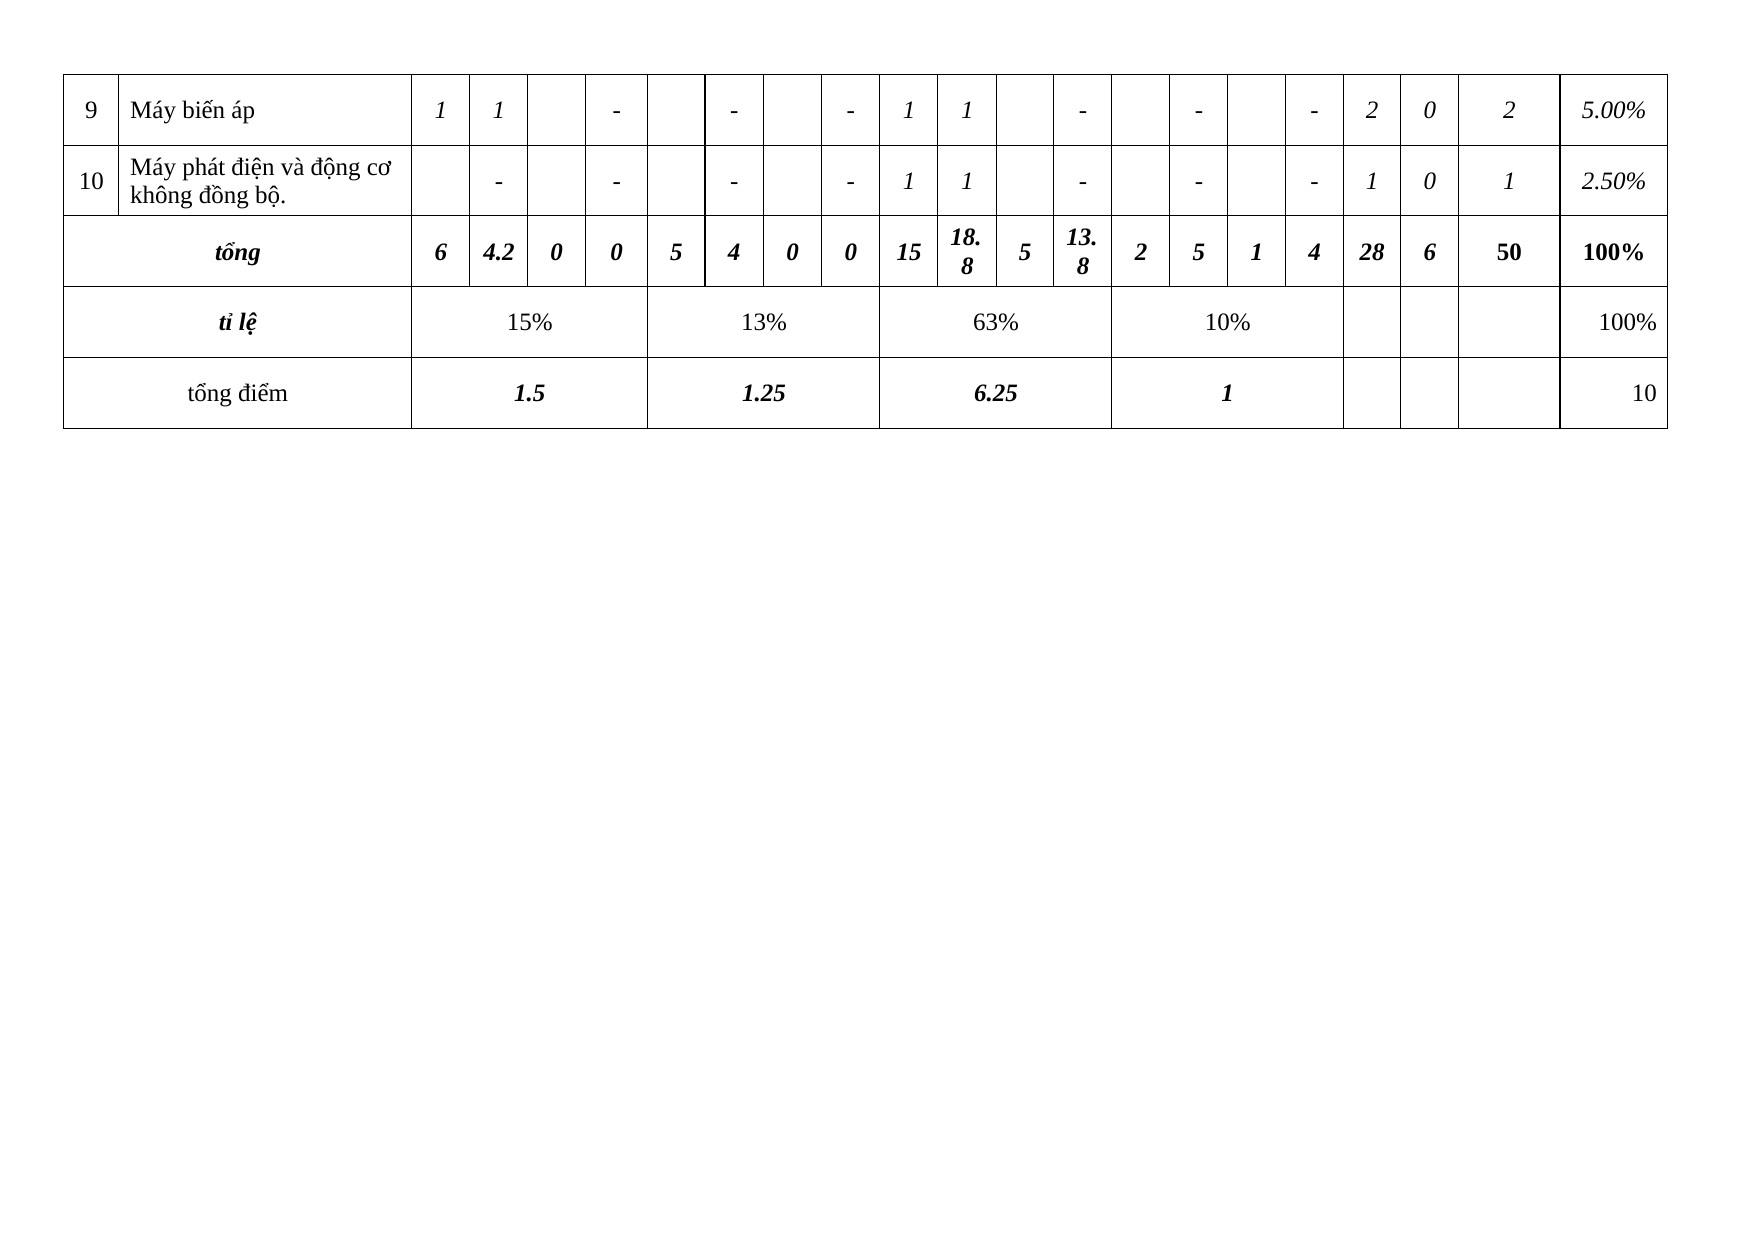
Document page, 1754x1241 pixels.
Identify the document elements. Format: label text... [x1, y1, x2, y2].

table_cell [1401, 287, 1458, 357]
table_cell [412, 146, 469, 215]
table_cell 0 [1401, 146, 1458, 215]
table_cell [1459, 358, 1559, 427]
table_cell - [1170, 75, 1227, 144]
table_cell 1 [938, 146, 996, 215]
table_cell 1 [1228, 216, 1285, 286]
table_cell [1228, 75, 1285, 144]
table_cell 1 [880, 75, 937, 144]
table_cell - [1286, 146, 1343, 215]
table_cell [764, 146, 821, 215]
table_cell 1 [1459, 146, 1559, 215]
table_cell [1112, 146, 1169, 215]
table_cell 5 [997, 216, 1053, 286]
table_cell 1.5 [412, 358, 647, 427]
table_cell 28 [1344, 216, 1400, 286]
table_cell 18.8 [938, 216, 996, 286]
table_cell 15% [412, 287, 647, 357]
table_cell - [586, 75, 647, 144]
table_cell 50 [1459, 216, 1559, 286]
table_cell 1 [1344, 146, 1400, 215]
table_cell 9 [64, 75, 118, 144]
table_cell - [822, 75, 879, 144]
table_cell 5 [1170, 216, 1227, 286]
table_cell [764, 75, 821, 144]
table_cell [528, 75, 585, 144]
table_cell Máy biến áp [119, 75, 411, 144]
table_cell 2.50% [1561, 146, 1667, 215]
table_cell - [1170, 146, 1227, 215]
table_cell 0 [528, 216, 585, 286]
table_cell 5 [648, 216, 704, 286]
table_cell - [470, 146, 527, 215]
table_cell - [1054, 146, 1111, 215]
table_cell 63% [880, 287, 1111, 357]
table_cell 100% [1561, 287, 1667, 357]
table_cell 13.8 [1054, 216, 1111, 286]
table_cell [1112, 75, 1169, 144]
table_cell 1 [1112, 358, 1343, 427]
table_cell 0 [764, 216, 821, 286]
table_cell [1459, 287, 1559, 357]
table_cell 0 [1401, 75, 1458, 144]
table_cell 0 [586, 216, 647, 286]
table_cell 10 [1561, 358, 1667, 427]
table_cell tổng điểm [64, 358, 411, 427]
table_cell 15 [880, 216, 937, 286]
table_cell [648, 75, 704, 144]
table_cell 4 [1286, 216, 1343, 286]
table_cell 1 [938, 75, 996, 144]
table_cell 4 [706, 216, 763, 286]
table_cell 1.25 [648, 358, 879, 427]
table_cell 100% [1561, 216, 1667, 286]
table_cell - [1054, 75, 1111, 144]
table_cell 2 [1459, 75, 1559, 144]
table_cell 13% [648, 287, 879, 357]
table_cell [1344, 287, 1400, 357]
table_cell [528, 146, 585, 215]
table_cell - [706, 75, 763, 144]
table_cell [1228, 146, 1285, 215]
table_cell Máy phát điện và động cơ không đồng bộ. [119, 146, 411, 215]
table_cell tỉ lệ [64, 287, 411, 357]
table_cell [1344, 358, 1400, 427]
table_cell - [822, 146, 879, 215]
table_cell 5.00% [1561, 75, 1667, 144]
table_cell 2 [1112, 216, 1169, 286]
table_cell 6 [412, 216, 469, 286]
table_cell 10 [64, 146, 118, 215]
table_cell 10% [1112, 287, 1343, 357]
table_cell 6.25 [880, 358, 1111, 427]
table_cell [648, 146, 704, 215]
table_cell 1 [412, 75, 469, 144]
table_cell - [706, 146, 763, 215]
table_cell 2 [1344, 75, 1400, 144]
table_cell [997, 146, 1053, 215]
table_cell 0 [822, 216, 879, 286]
table_cell - [586, 146, 647, 215]
table_cell 6 [1401, 216, 1458, 286]
table_cell 4.2 [470, 216, 527, 286]
table_cell [1401, 358, 1458, 427]
table_cell - [1286, 75, 1343, 144]
table_cell 1 [470, 75, 527, 144]
table_cell tổng [64, 216, 411, 286]
table_cell [997, 75, 1053, 144]
table_cell 1 [880, 146, 937, 215]
